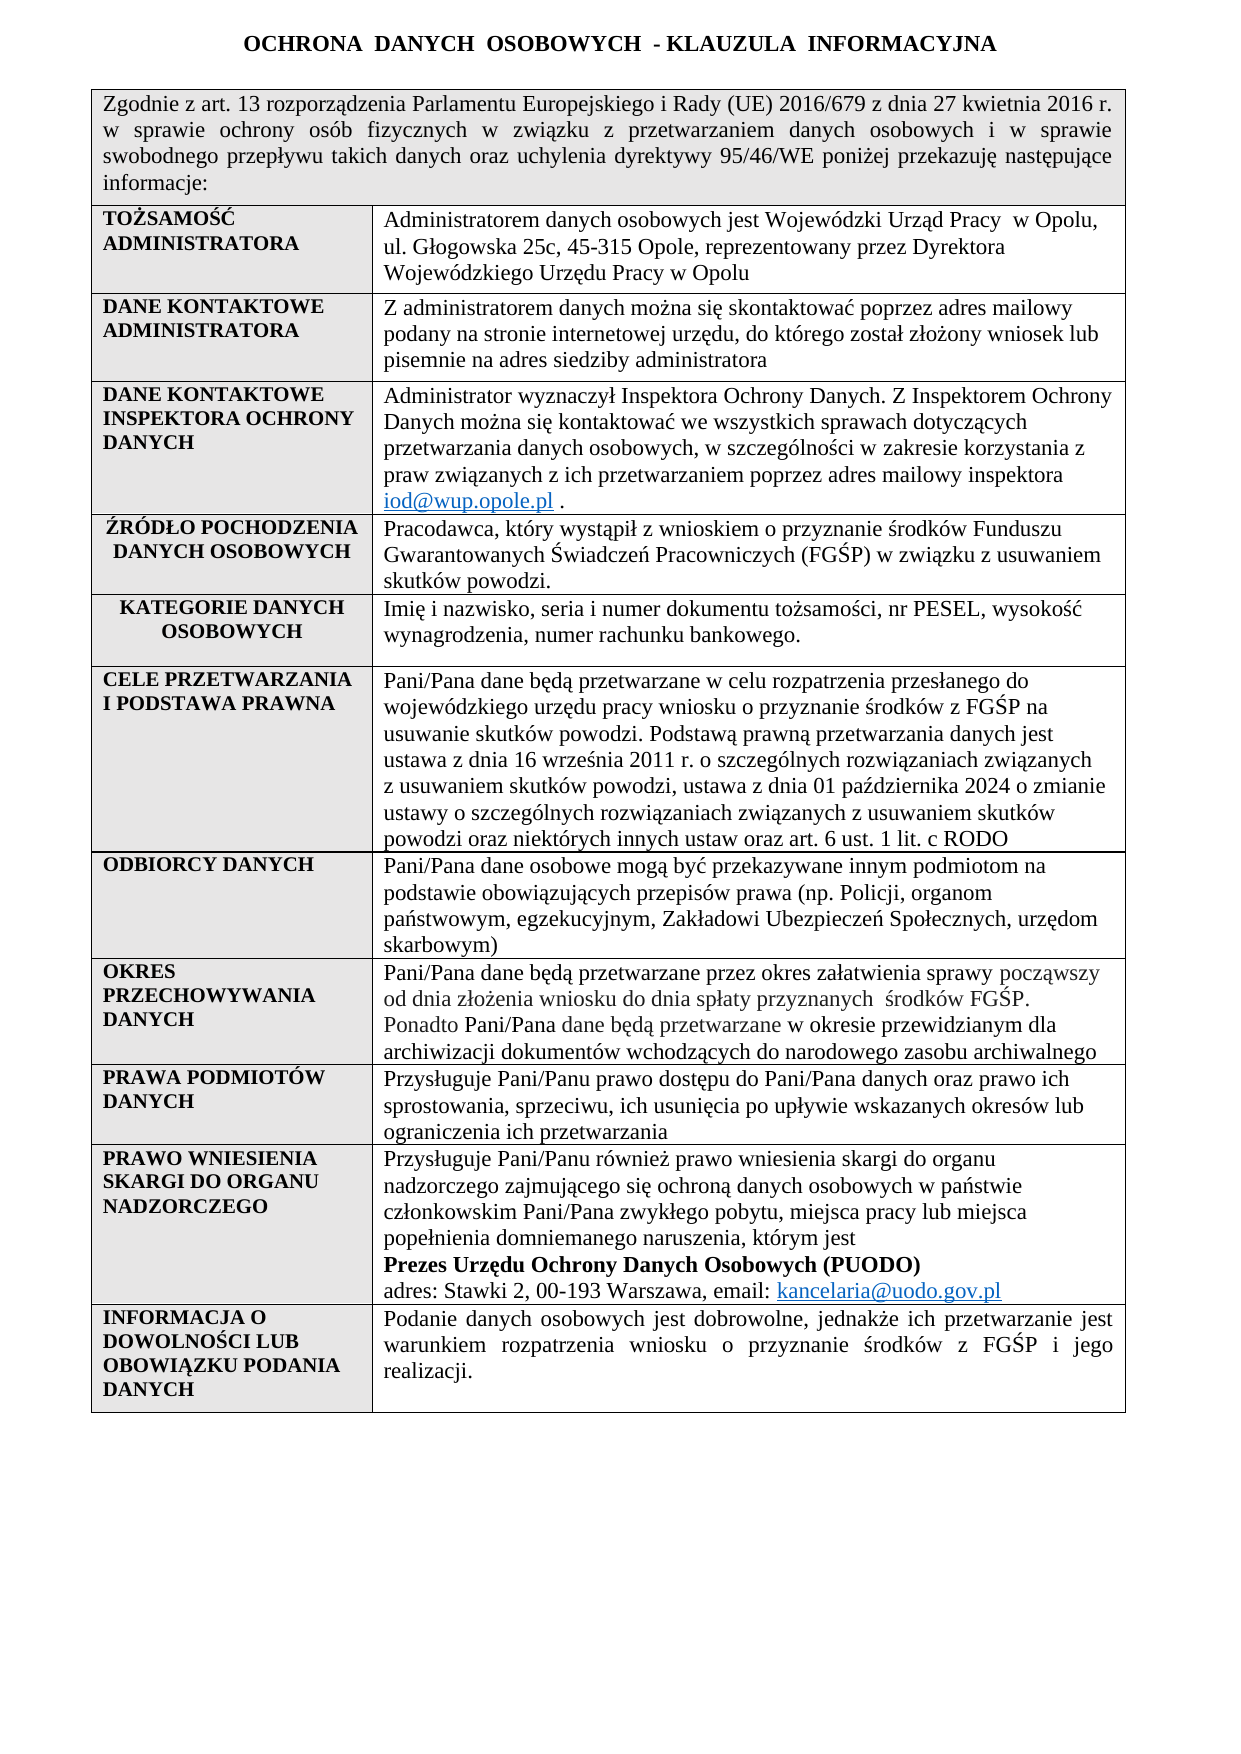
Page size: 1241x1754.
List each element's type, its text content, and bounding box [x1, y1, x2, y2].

table_cell ŹRÓDŁO POCHODZENIA DANYCH OSOBOWYCH [92, 515, 372, 594]
table_cell PRAWA PODMIOTÓW DANYCH [92, 1065, 372, 1144]
table_cell Imię i nazwisko, seria i numer dokumentu tożsamości, nr PESEL, wysokość wynagrodzenia, numer rachunku bankowego. [373, 595, 1125, 666]
table_cell ODBIORCY DANYCH [92, 853, 372, 958]
table_cell Przysługuje Pani/Panu również prawo wniesienia skargi do organu nadzorczego zajmującego się ochroną danych osobowych w państwie członkowskim Pani/Pana zwykłego pobytu, miejsca pracy lub miejsca popełnienia domniemanego naruszenia, którym jest Prezes Urzędu Ochrony Danych Osobowych (PUODO) adres: Stawki 2, 00-193 Warszawa, email: kancelaria@uodo.gov.pl [373, 1145, 1125, 1303]
table_cell DANE KONTAKTOWE INSPEKTORA OCHRONY DANYCH [92, 382, 372, 513]
table_cell Z administratorem danych można się skontaktować poprzez adres mailowy podany na stronie internetowej urzędu, do którego został złożony wniosek lub pisemnie na adres siedziby administratora [373, 294, 1125, 381]
table_cell INFORMACJA O DOWOLNOŚCI LUB OBOWIĄZKU PODANIA DANYCH [92, 1305, 372, 1412]
table_cell Podanie danych osobowych jest dobrowolne, jednakże ich przetwarzanie jest warunkiem rozpatrzenia wniosku o przyznanie środków z FGŚP i jego realizacji. [373, 1305, 1125, 1412]
table_cell Administrator wyznaczył Inspektora Ochrony Danych. Z Inspektorem Ochrony Danych można się kontaktować we wszystkich sprawach dotyczących przetwarzania danych osobowych, w szczególności w zakresie korzystania z praw związanych z ich przetwarzaniem poprzez adres mailowy inspektora iod@wup.opole.pl . [373, 382, 1125, 513]
table_cell Przysługuje Pani/Panu prawo dostępu do Pani/Pana danych oraz prawo ich sprostowania, sprzeciwu, ich usunięcia po upływie wskazanych okresów lub ograniczenia ich przetwarzania [373, 1065, 1125, 1144]
table_cell Administratorem danych osobowych jest Wojewódzki Urząd Pracy w Opolu, ul. Głogowska 25c, 45-315 Opole, reprezentowany przez Dyrektora Wojewódzkiego Urzędu Pracy w Opolu [373, 206, 1125, 293]
table_cell KATEGORIE DANYCH OSOBOWYCH [92, 595, 372, 666]
table_cell TOŻSAMOŚĆ ADMINISTRATORA [92, 206, 372, 293]
table_cell Pani/Pana dane osobowe mogą być przekazywane innym podmiotom na podstawie obowiązujących przepisów prawa (np. Policji, organom państwowym, egzekucyjnym, Zakładowi Ubezpieczeń Społecznych, urzędom skarbowym) [373, 853, 1125, 958]
table_cell CELE PRZETWARZANIA I PODSTAWA PRAWNA [92, 667, 372, 851]
table_cell DANE KONTAKTOWE ADMINISTRATORA [92, 294, 372, 381]
table_cell PRAWO WNIESIENIA SKARGI DO ORGANU NADZORCZEGO [92, 1145, 372, 1303]
table_header Zgodnie z art. 13 rozporządzenia Parlamentu Europejskiego i Rady (UE) 2016/679 z dnia 27 kwietnia 2016 r. w sprawie ochrony osób fizycznych w związku z przetwarzaniem danych osobowych i w sprawie swobodnego przepływu takich danych oraz uchylenia dyrektywy 95/46/WE poniżej przekazuję następujące informacje: [92, 90, 1125, 205]
table_cell Pracodawca, który wystąpił z wnioskiem o przyznanie środków Funduszu Gwarantowanych Świadczeń Pracowniczych (FGŚP) w związku z usuwaniem skutków powodzi. [373, 515, 1125, 594]
table_cell OKRES PRZECHOWYWANIA DANYCH [92, 959, 372, 1064]
table_cell Pani/Pana dane będą przetwarzane przez okres załatwienia sprawy począwszy od dnia złożenia wniosku do dnia spłaty przyznanych środków FGŚP. Ponadto Pani/Pana dane będą przetwarzane w okresie przewidzianym dla archiwizacji dokumentów wchodzących do narodowego zasobu archiwalnego [373, 959, 1125, 1064]
table_cell Pani/Pana dane będą przetwarzane w celu rozpatrzenia przesłanego do wojewódzkiego urzędu pracy wniosku o przyznanie środków z FGŚP na usuwanie skutków powodzi. Podstawą prawną przetwarzania danych jest ustawa z dnia 16 września 2011 r. o szczególnych rozwiązaniach związanych z usuwaniem skutków powodzi, ustawa z dnia 01 października 2024 o zmianie ustawy o szczególnych rozwiązaniach związanych z usuwaniem skutków powodzi oraz niektórych innych ustaw oraz art. 6 ust. 1 lit. c RODO [373, 667, 1125, 851]
